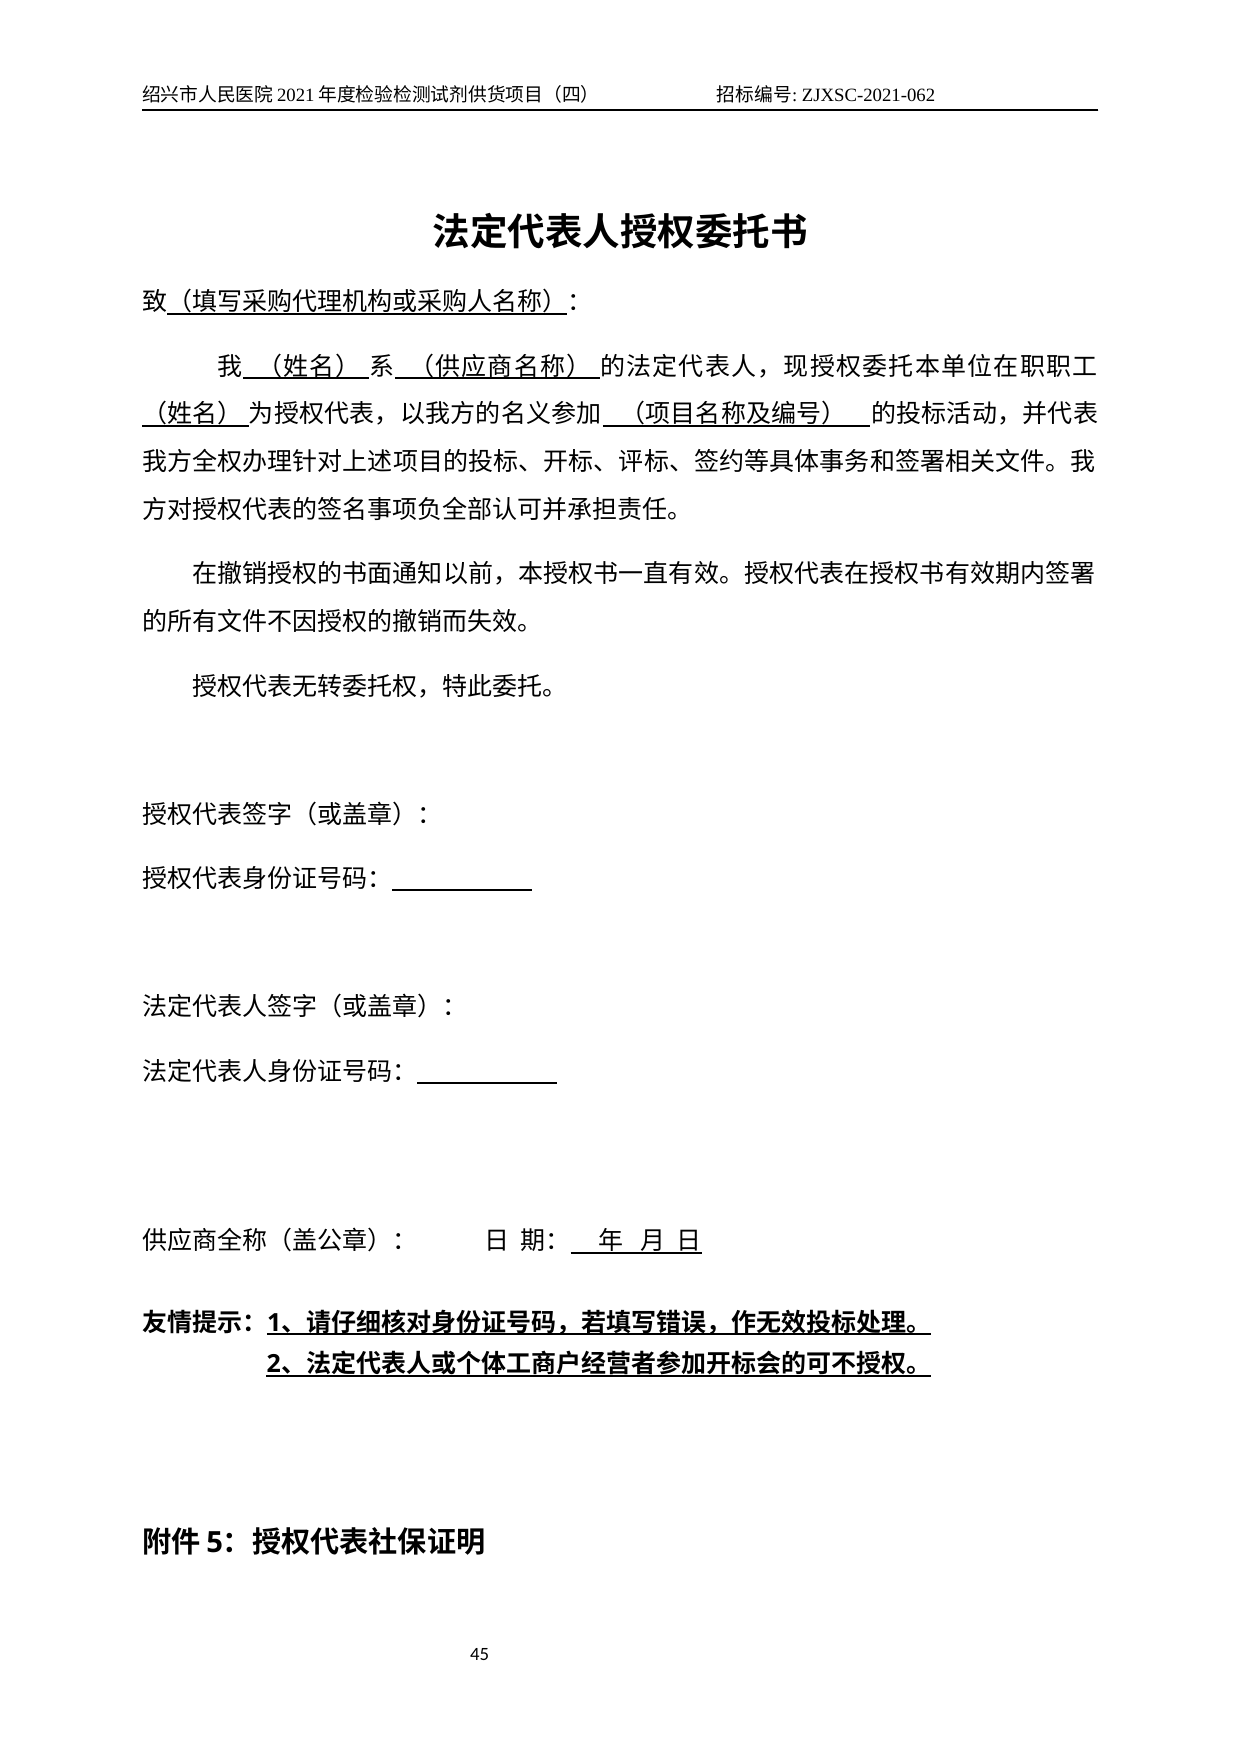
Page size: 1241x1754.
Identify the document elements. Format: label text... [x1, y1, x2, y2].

text 附件5：授权代表社保证明 [142, 1516, 1098, 1562]
text 我 （姓名） 系 （供应商名称） 的法定代表人，现授权委托本单位在职职工 （姓名） 为授权代表，以我方的名义参加 （项目名称及编号） 的投标活动，并代表我方全权办理针对上述项目的投标、开标、评标、签约等具体事务和签署相关文件。我方对授权代表的签名事项负全部认可并承担责任。 [142, 337, 1098, 528]
text 致（填写采购代理机构或采购人名称）： [142, 272, 1098, 320]
text 法定代表人签字（或盖章）： [142, 977, 1098, 1025]
text 在撤销授权的书面通知以前，本授权书一直有效。授权代表在授权书有效期内签署的所有文件不因授权的撤销而失效。 [142, 544, 1098, 640]
text 友情提示：1、请仔细核对身份证号码，若填写错误，作无效投标处理。 [142, 1302, 1098, 1338]
text 法定代表人身份证号码： [142, 1042, 1098, 1089]
text 授权代表签字（或盖章）： [142, 785, 1098, 833]
text 2、法定代表人或个体工商户经营者参加开标会的可不授权。 [266, 1344, 1098, 1380]
text 授权代表无转委托权，特此委托。 [142, 657, 1098, 704]
text 供应商全称（盖公章）： 日 期： 年 月 日 [142, 1211, 1098, 1259]
text 法定代表人授权委托书 [142, 202, 1098, 256]
text 授权代表身份证号码： [142, 849, 1098, 897]
